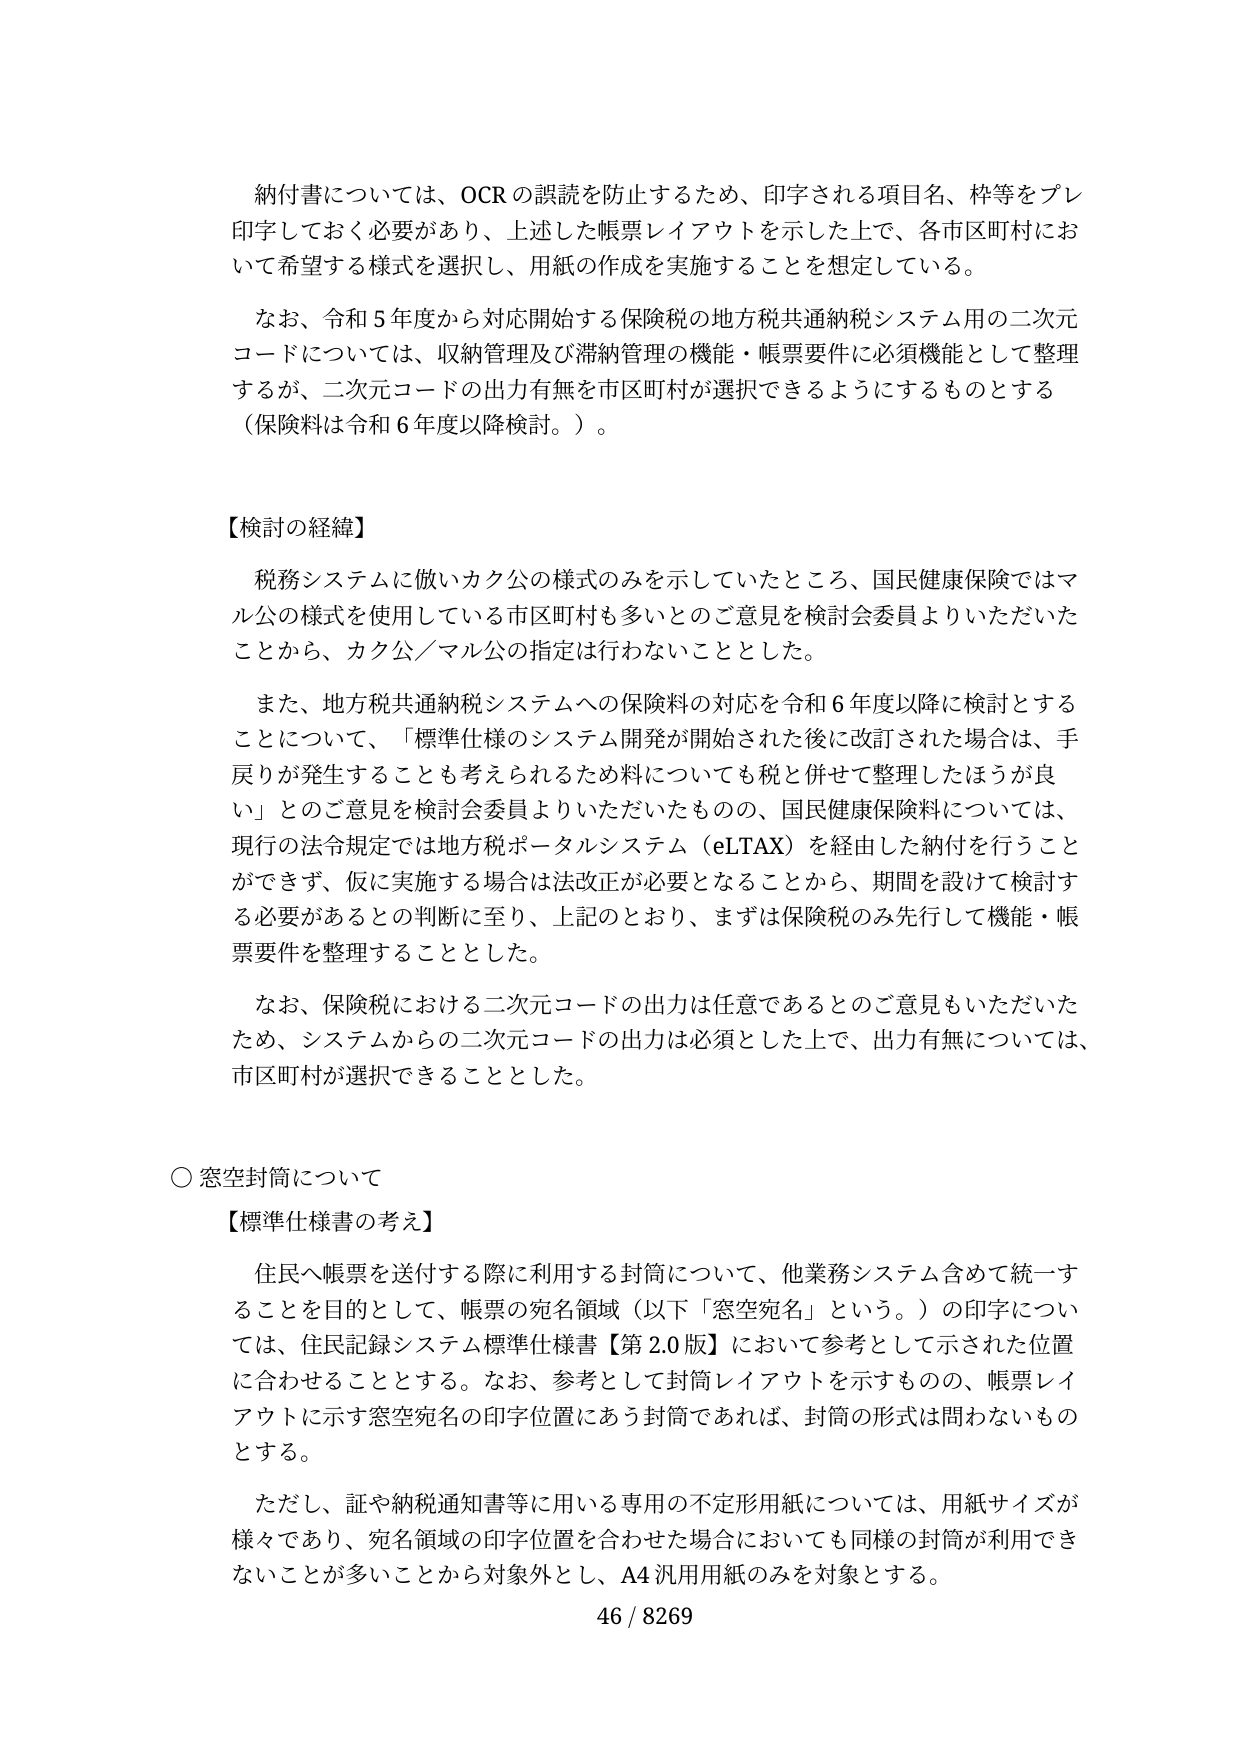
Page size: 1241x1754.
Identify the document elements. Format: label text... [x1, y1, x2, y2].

text 〇 窓空封筒について [171, 1161, 1092, 1193]
list 住民へ帳票を送付する際に利用する封筒について、他業務システム含めて統一することを目的として、帳票の宛名領域（以下「窓空宛名」という。）の印字については、住民記録システム標準仕様書【第2.0版】において参考として示された位置に合わせることとする。なお、参考として封筒レイアウトを示すものの、帳票レイアウトに示す窓空宛名の印字位置にあう封筒であれば、封筒の形式は問わないものとする。 [231, 1257, 1092, 1467]
list また、地方税共通納税システムへの保険料の対応を令和6年度以降に検討とすることについて、「標準仕様のシステム開発が開始された後に改訂された場合は、手戻りが発生することも考えられるため料についても税と併せて整理したほうが良い」とのご意見を検討会委員よりいただいたものの、国民健康保険料については、現行の法令規定では地方税ポータルシステム（eLTAX）を経由した納付を行うことができず、仮に実施する場合は法改正が必要となることから、期間を設けて検討する必要があるとの判断に至り、上記のとおり、まずは保険税のみ先行して機能・帳票要件を整理することとした。 [231, 686, 1092, 968]
list 税務システムに倣いカク公の様式のみを示していたところ、国民健康保険ではマル公の様式を使用している市区町村も多いとのご意見を検討会委員よりいただいたことから、カク公／マル公の指定は行わないこととした。 [231, 562, 1092, 666]
text 【標準仕様書の考え】 [193, 1204, 1092, 1237]
list 納付書については、OCRの誤読を防止するため、印字される項目名、枠等をプレ印字しておく必要があり、上述した帳票レイアウトを示した上で、各市区町村において希望する様式を選択し、用紙の作成を実施することを想定している。 [231, 177, 1092, 281]
list ただし、証や納税通知書等に用いる専用の不定形用紙については、用紙サイズが様々であり、宛名領域の印字位置を合わせた場合においても同様の封筒が利用できないことが多いことから対象外とし、A4汎用用紙のみを対象とする。 [231, 1487, 1092, 1591]
list なお、令和5年度から対応開始する保険税の地方税共通納税システム用の二次元コードについては、収納管理及び滞納管理の機能・帳票要件に必須機能として整理するが、二次元コードの出力有無を市区町村が選択できるようにするものとする（保険料は令和6年度以降検討。）。 [231, 301, 1092, 441]
list なお、保険税における二次元コードの出力は任意であるとのご意見もいただいたため、システムからの二次元コードの出力は必須とした上で、出力有無については、市区町村が選択できることとした。 [231, 987, 1092, 1091]
text 【検討の経緯】 [193, 510, 1092, 543]
